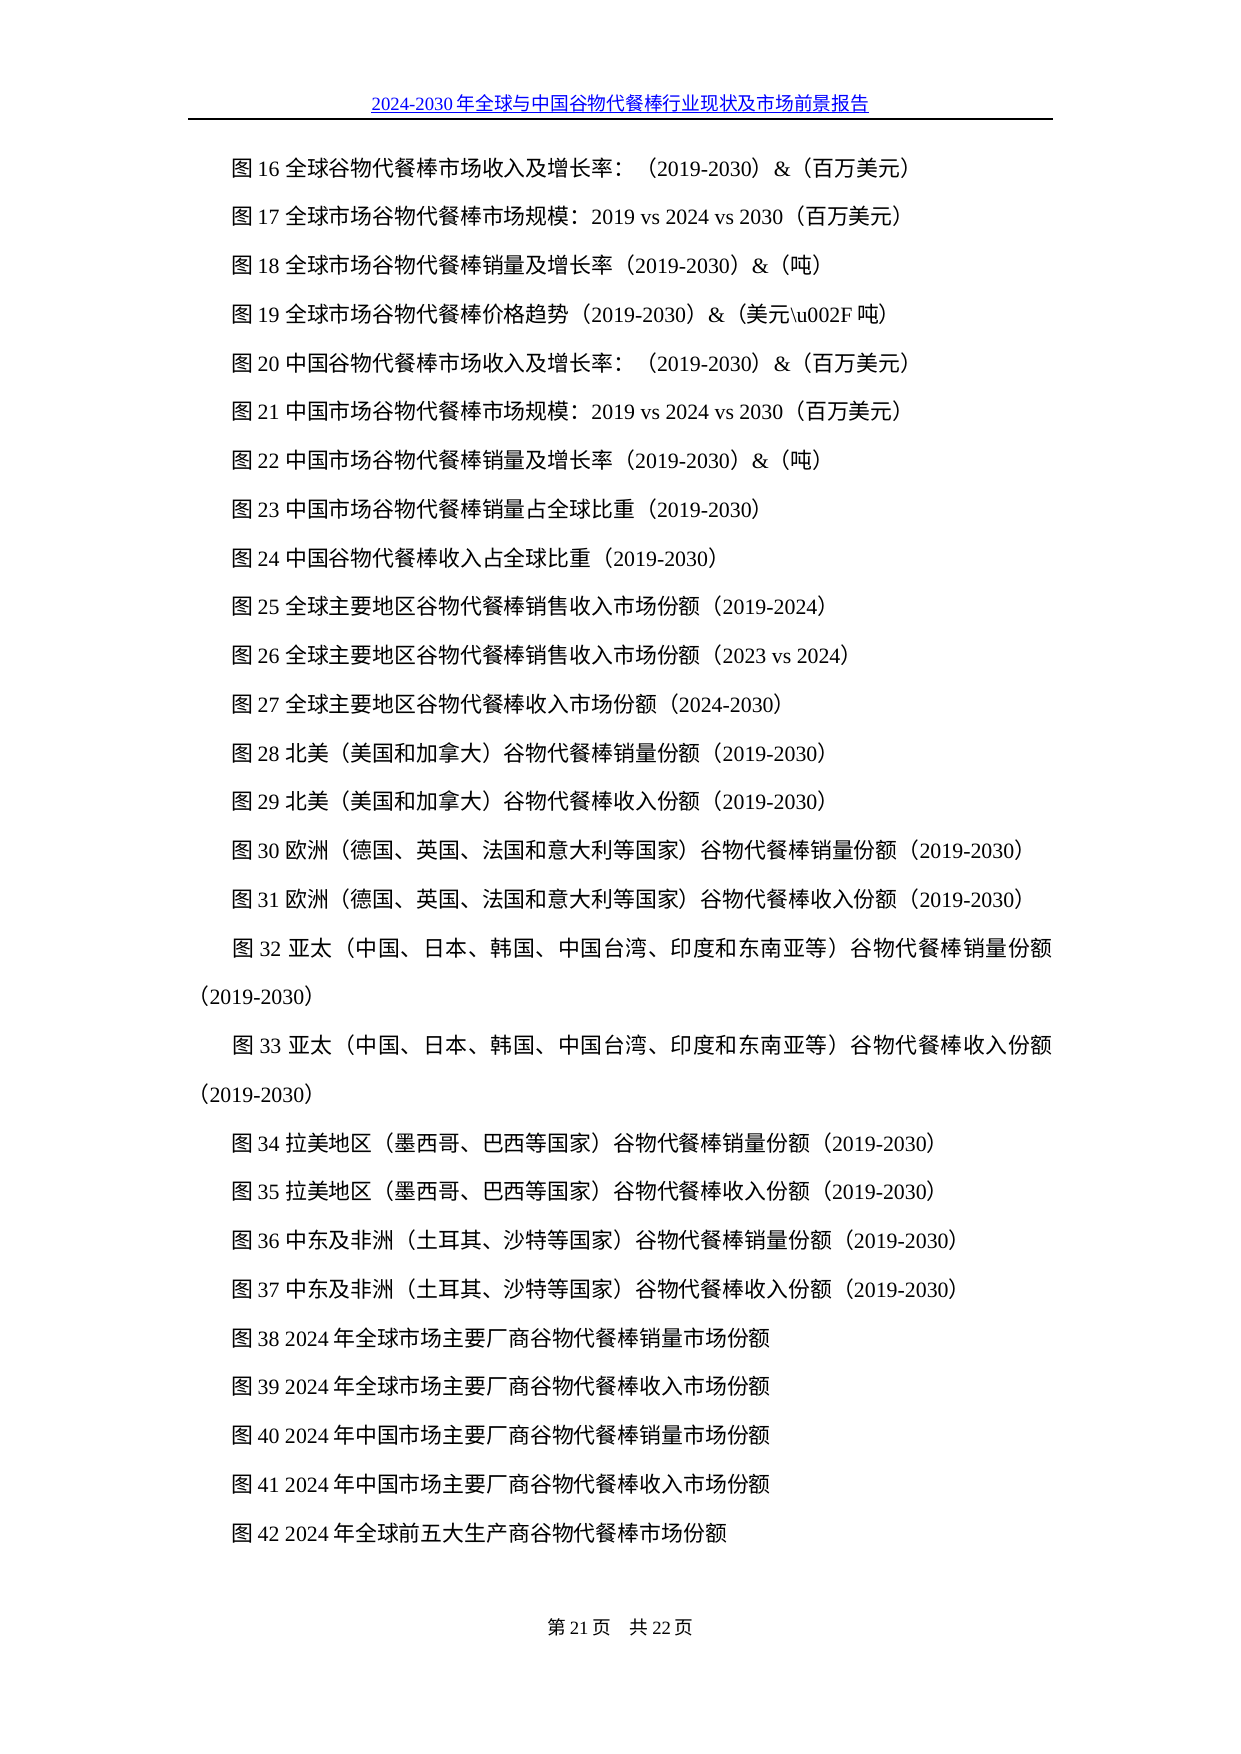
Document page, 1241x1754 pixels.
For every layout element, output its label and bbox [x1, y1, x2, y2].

text [187, 150, 1053, 1548]
